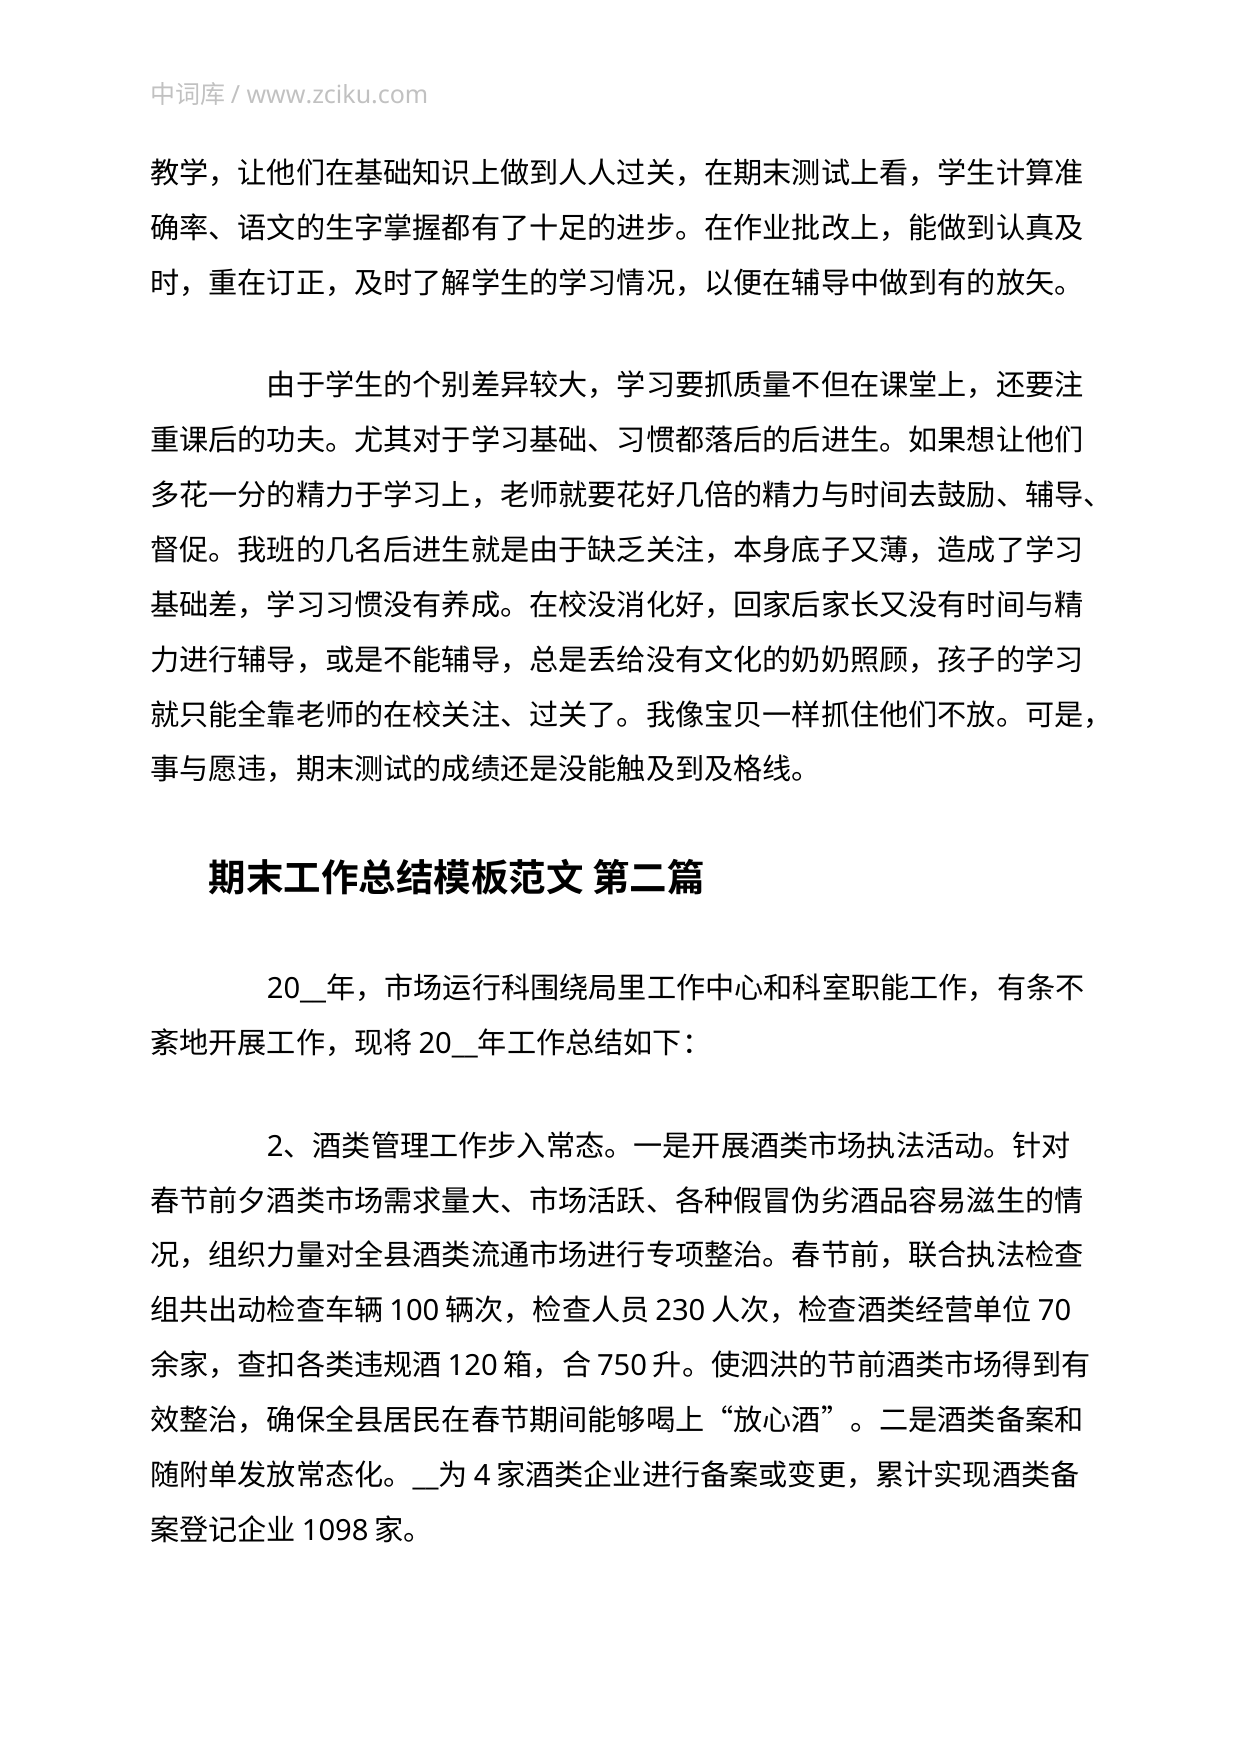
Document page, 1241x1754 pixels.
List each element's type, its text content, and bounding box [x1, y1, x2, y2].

text 2、酒类管理工作步入常态。一是开展酒类市场执法活动。针对春节前夕酒类市场需求量大、市场活跃、各种假冒伪劣酒品容易滋生的情况，组织力量对全县酒类流通市场进行专项整治。春节前，联合执法检查组共出动检查车辆100辆次，检查人员230人次，检查酒类经营单位70余家，查扣各类违规酒120箱，合750升。使泗洪的节前酒类市场得到有效整治，确保全县居民在春节期间能够喝上“放心酒”。二是酒类备案和随附单发放常态化。__为4家酒类企业进行备案或变更，累计实现酒类备案登记企业1098家。 [150, 1122, 1090, 1549]
text 期末工作总结模板范文 第二篇 [150, 848, 1090, 902]
text 20__年，市场运行科围绕局里工作中心和科室职能工作，有条不紊地开展工作，现将20__年工作总结如下： [150, 965, 1090, 1062]
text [150, 150, 1090, 302]
text 由于学生的个别差异较大，学习要抓质量不但在课堂上，还要注重课后的功夫。尤其对于学习基础、习惯都落后的后进生。如果想让他们多花一分的精力于学习上，老师就要花好几倍的精力与时间去鼓励、辅导、督促。我班的几名后进生就是由于缺乏关注，本身底子又薄，造成了学习基础差，学习习惯没有养成。在校没消化好，回家后家长又没有时间与精力进行辅导，或是不能辅导，总是丢给没有文化的奶奶照顾，孩子的学习就只能全靠老师的在校关注、过关了。我像宝贝一样抓住他们不放。可是，事与愿违，期末测试的成绩还是没能触及到及格线。 [150, 362, 1090, 788]
